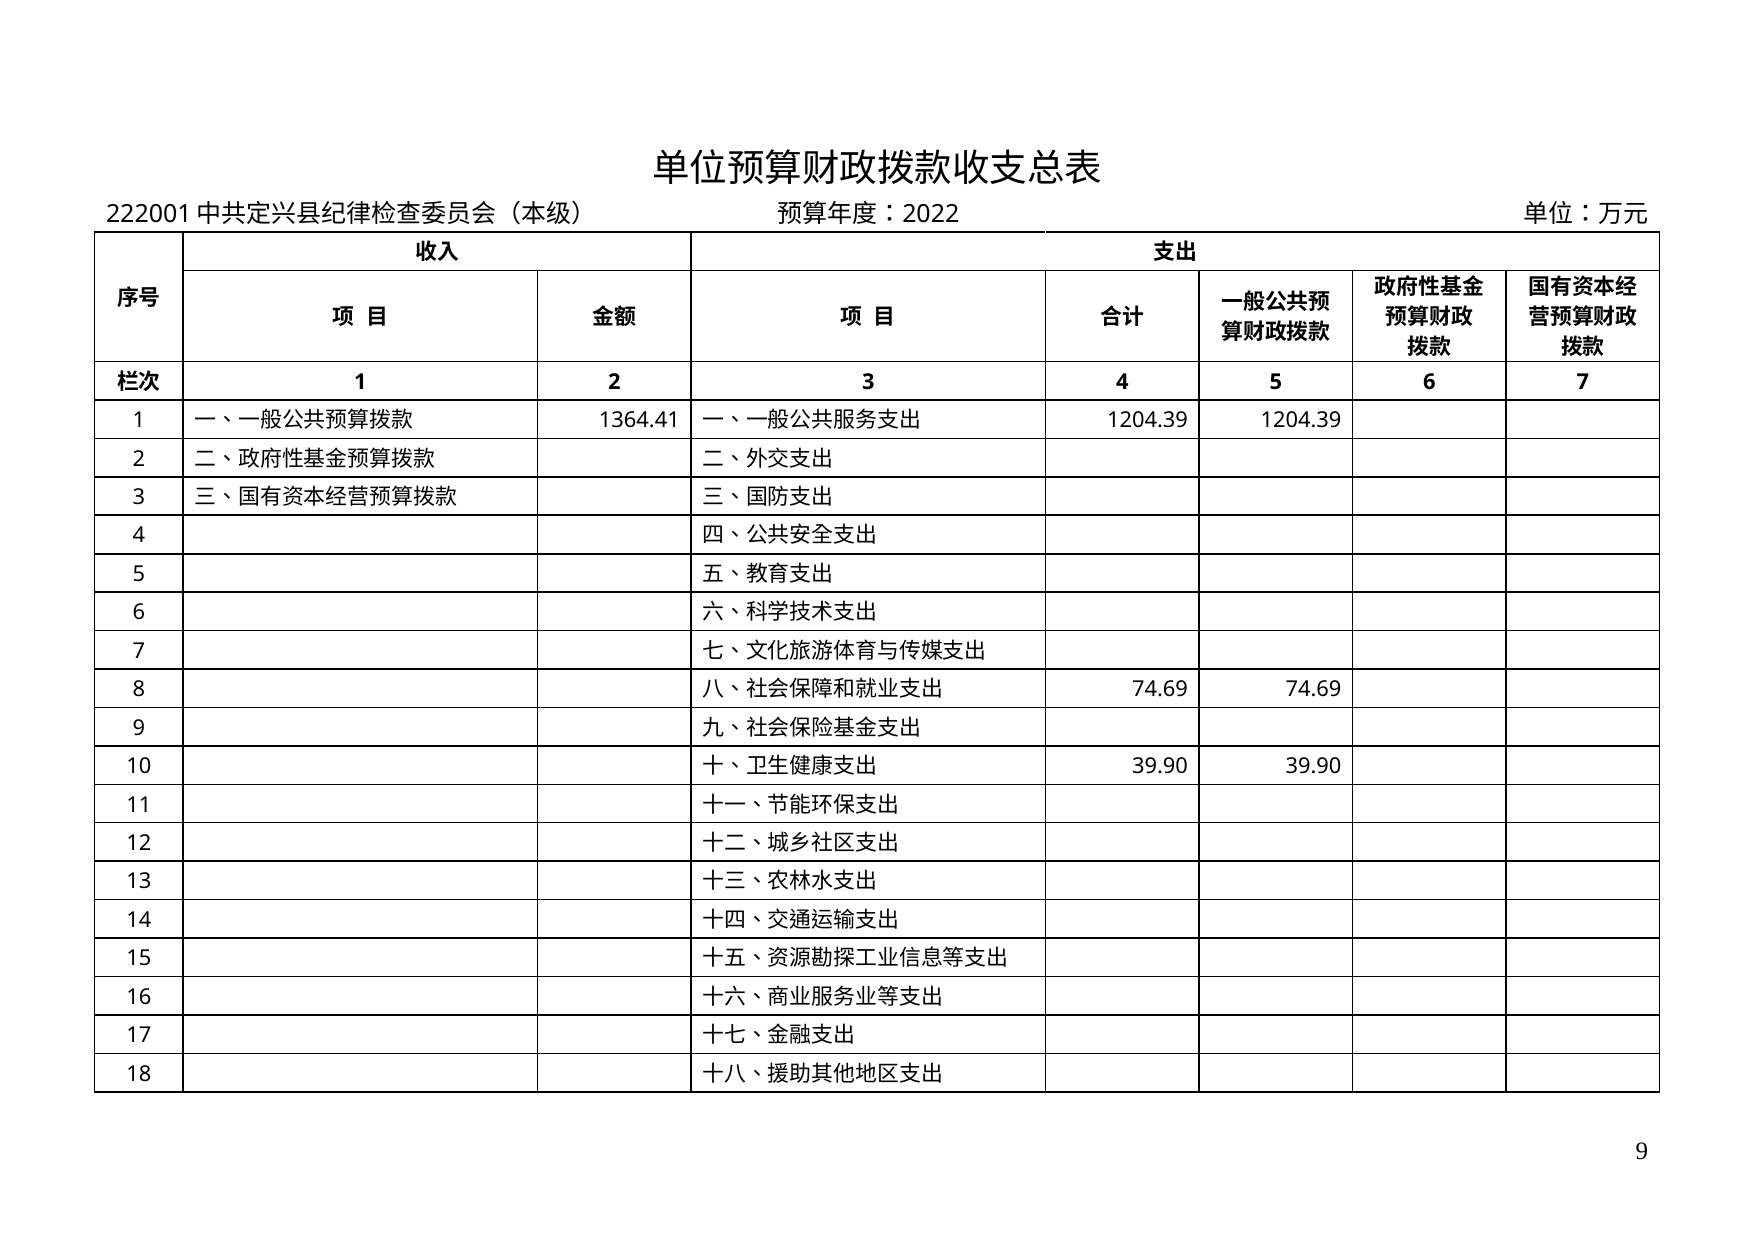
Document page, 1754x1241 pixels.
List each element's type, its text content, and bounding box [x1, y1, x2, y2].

table_header 222001中共定兴县纪律检查委员会（本级） [95, 195, 690, 231]
table_cell 6 [1353, 362, 1505, 399]
table_cell [184, 1016, 537, 1052]
table_cell [538, 593, 690, 630]
table_cell 一般公共预算财政拨款 [1200, 271, 1352, 361]
table_cell [1507, 555, 1659, 591]
table_cell [538, 439, 690, 476]
table_cell [1046, 939, 1198, 976]
table_cell [1507, 439, 1659, 476]
table_cell 1 [184, 362, 537, 399]
table_cell [1200, 862, 1352, 899]
table_cell [1046, 862, 1198, 899]
table_cell 7 [1507, 362, 1659, 399]
table_cell 八、社会保障和就业支出 [692, 670, 1045, 707]
table_cell [1353, 670, 1505, 707]
table_cell [1507, 1016, 1659, 1052]
table_cell 39.90 [1046, 747, 1198, 783]
table_cell [538, 555, 690, 591]
table_cell 序号 [95, 233, 182, 361]
table_cell 18 [95, 1054, 182, 1091]
table_cell 1364.41 [538, 401, 690, 437]
table_cell 十二、城乡社区支出 [692, 823, 1045, 860]
table_cell [1200, 708, 1352, 745]
table_cell [1507, 1054, 1659, 1091]
table_cell 十四、交通运输支出 [692, 900, 1045, 937]
table_cell 五、教育支出 [692, 555, 1045, 591]
table_cell 项 目 [184, 271, 537, 361]
table_cell 5 [1200, 362, 1352, 399]
table_cell 九、社会保险基金支出 [692, 708, 1045, 745]
table_cell 十八、援助其他地区支出 [692, 1054, 1045, 1091]
table_cell [1353, 1054, 1505, 1091]
table_cell 2 [538, 362, 690, 399]
table_cell 2 [95, 439, 182, 476]
table_cell [184, 785, 537, 822]
table_cell [1507, 747, 1659, 783]
table_cell [184, 823, 537, 860]
table_cell 三、国防支出 [692, 478, 1045, 514]
table_cell [1507, 401, 1659, 437]
table_cell [538, 747, 690, 783]
table_cell 16 [95, 977, 182, 1014]
table_cell [1200, 900, 1352, 937]
table_cell [1046, 785, 1198, 822]
table_cell [1353, 900, 1505, 937]
table_cell 17 [95, 1016, 182, 1052]
table_cell 七、文化旅游体育与传媒支出 [692, 631, 1045, 668]
table_cell [1353, 785, 1505, 822]
table_cell [1200, 516, 1352, 553]
table_cell [1046, 593, 1198, 630]
table_cell 栏次 [95, 362, 182, 399]
table_cell [1046, 823, 1198, 860]
table_cell 3 [692, 362, 1045, 399]
table_cell 金额 [538, 271, 690, 361]
table_cell 39.90 [1200, 747, 1352, 783]
table_cell 9 [95, 708, 182, 745]
table_cell [1507, 631, 1659, 668]
table_cell [1200, 1016, 1352, 1052]
table_cell [1200, 478, 1352, 514]
table_cell [538, 785, 690, 822]
table_cell [184, 670, 537, 707]
table_cell [1507, 900, 1659, 937]
table_cell [1046, 439, 1198, 476]
table_cell 13 [95, 862, 182, 899]
table_cell [538, 1016, 690, 1052]
table_cell 7 [95, 631, 182, 668]
table_cell [1200, 593, 1352, 630]
table_cell 4 [1046, 362, 1198, 399]
table_cell 六、科学技术支出 [692, 593, 1045, 630]
table_cell 十五、资源勘探工业信息等支出 [692, 939, 1045, 976]
table_cell [1353, 439, 1505, 476]
table_cell 1204.39 [1200, 401, 1352, 437]
table_cell 一、一般公共预算拨款 [184, 401, 537, 437]
table_cell [184, 977, 537, 1014]
table_cell 11 [95, 785, 182, 822]
table_cell [538, 1054, 690, 1091]
table_cell 项 目 [692, 271, 1045, 361]
table_cell 十、卫生健康支出 [692, 747, 1045, 783]
table_cell [1200, 977, 1352, 1014]
table_cell 国有资本经营预算财政拨款 [1507, 271, 1659, 361]
table_cell 十三、农林水支出 [692, 862, 1045, 899]
table_cell 支出 [692, 233, 1659, 270]
table_cell 1 [95, 401, 182, 437]
table_header 单位：万元 [1046, 195, 1659, 231]
table_cell 收入 [184, 233, 690, 270]
table_cell [538, 823, 690, 860]
table_cell 二、政府性基金预算拨款 [184, 439, 537, 476]
table_cell 6 [95, 593, 182, 630]
table_cell [1200, 823, 1352, 860]
table_cell [1353, 823, 1505, 860]
table_cell 十六、商业服务业等支出 [692, 977, 1045, 1014]
table_cell [1507, 823, 1659, 860]
table_cell [1507, 939, 1659, 976]
table_cell [1200, 439, 1352, 476]
table_cell [1353, 593, 1505, 630]
table_cell [1353, 747, 1505, 783]
table_cell [184, 862, 537, 899]
table_cell [1507, 593, 1659, 630]
text 单位预算财政拨款收支总表 [106, 142, 1648, 193]
table_cell [1046, 555, 1198, 591]
table_cell [1200, 631, 1352, 668]
table_cell [1507, 977, 1659, 1014]
table_cell [1046, 1016, 1198, 1052]
table_cell 14 [95, 900, 182, 937]
table_cell [1046, 516, 1198, 553]
table_cell [538, 977, 690, 1014]
table_cell [538, 670, 690, 707]
table_cell [1353, 631, 1505, 668]
table_cell 74.69 [1200, 670, 1352, 707]
table_cell [184, 516, 537, 553]
table_cell [1353, 478, 1505, 514]
table_cell 十七、金融支出 [692, 1016, 1045, 1052]
table_cell 4 [95, 516, 182, 553]
table_cell [184, 939, 537, 976]
table_cell 政府性基金预算财政 拨款 [1353, 271, 1505, 361]
table_cell [184, 555, 537, 591]
table_cell [1353, 555, 1505, 591]
table_cell 一、一般公共服务支出 [692, 401, 1045, 437]
table_cell 二、外交支出 [692, 439, 1045, 476]
table_cell [1200, 785, 1352, 822]
table_cell [1200, 939, 1352, 976]
table_cell [538, 939, 690, 976]
table_cell [1353, 977, 1505, 1014]
table_cell [1353, 939, 1505, 976]
table_cell 74.69 [1046, 670, 1198, 707]
table_cell 8 [95, 670, 182, 707]
table_cell [1507, 478, 1659, 514]
table_cell [1046, 708, 1198, 745]
table_cell [1507, 670, 1659, 707]
table_cell 5 [95, 555, 182, 591]
table_cell 12 [95, 823, 182, 860]
table_cell 1204.39 [1046, 401, 1198, 437]
table_cell [538, 708, 690, 745]
table_cell [1046, 900, 1198, 937]
table_cell [1046, 977, 1198, 1014]
table_cell [1353, 401, 1505, 437]
table_cell [538, 900, 690, 937]
table_cell [538, 478, 690, 514]
table_cell [1046, 1054, 1198, 1091]
table_cell [1200, 1054, 1352, 1091]
table_cell [1200, 555, 1352, 591]
table_cell [184, 631, 537, 668]
table_cell [1046, 631, 1198, 668]
table_cell [538, 516, 690, 553]
table_header 预算年度：2022 [692, 195, 1045, 231]
table_cell [1353, 708, 1505, 745]
table_cell [1507, 785, 1659, 822]
table_cell [184, 593, 537, 630]
table_cell [184, 1054, 537, 1091]
table_cell [538, 862, 690, 899]
table_cell [184, 747, 537, 783]
table_cell 合计 [1046, 271, 1198, 361]
table_cell [1507, 516, 1659, 553]
table_cell 三、国有资本经营预算拨款 [184, 478, 537, 514]
table_cell [184, 900, 537, 937]
table_cell [1353, 1016, 1505, 1052]
table_cell 四、公共安全支出 [692, 516, 1045, 553]
table_cell 10 [95, 747, 182, 783]
table_cell 十一、节能环保支出 [692, 785, 1045, 822]
table_cell [184, 708, 537, 745]
table_cell 3 [95, 478, 182, 514]
table_cell [538, 631, 690, 668]
table_cell [1353, 862, 1505, 899]
table_cell [1046, 478, 1198, 514]
table_cell [1353, 516, 1505, 553]
table_cell [1507, 708, 1659, 745]
table_cell 15 [95, 939, 182, 976]
table_cell [1507, 862, 1659, 899]
